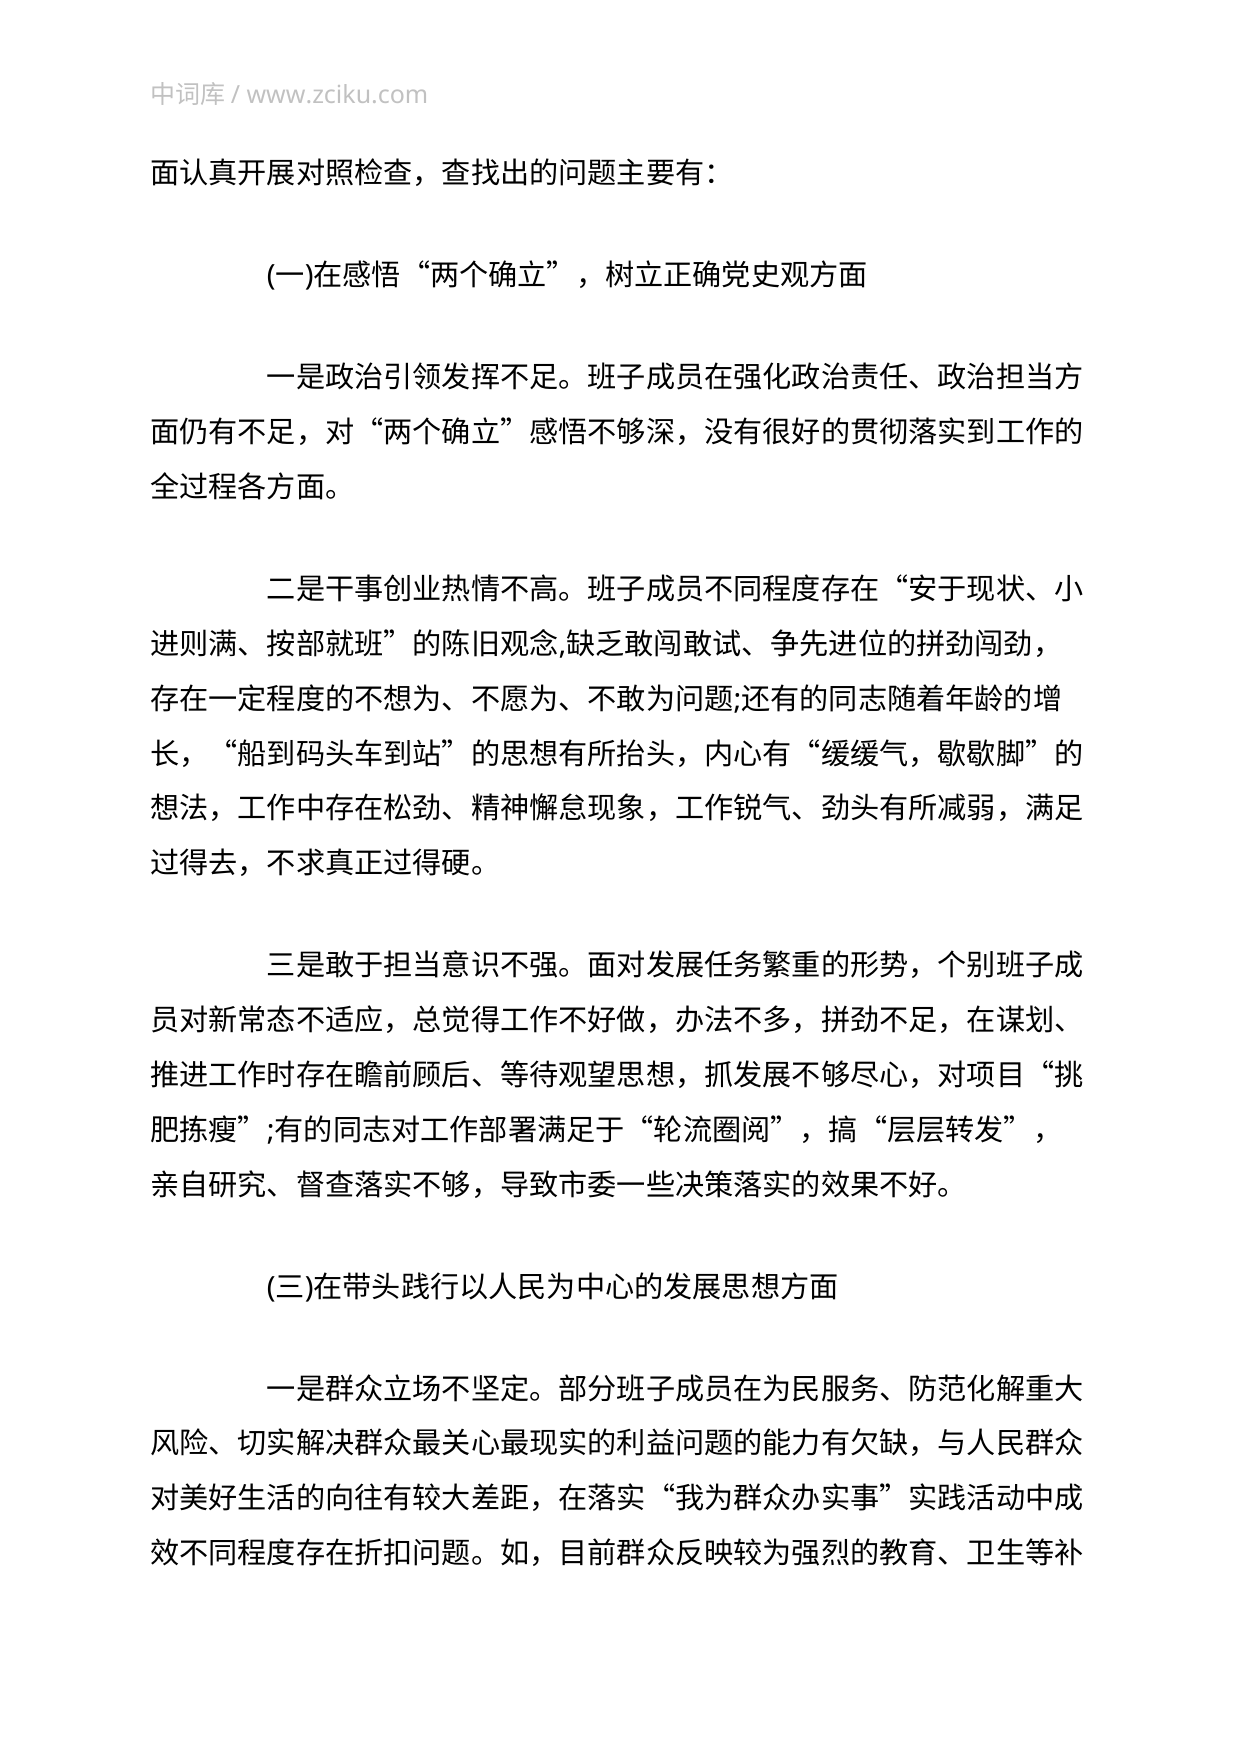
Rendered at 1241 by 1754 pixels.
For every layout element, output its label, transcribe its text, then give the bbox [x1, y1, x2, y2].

text (三)在带头践行以人民为中心的发展思想方面 [150, 1263, 1090, 1306]
text (一)在感悟“两个确立”，树立正确党史观方面 [150, 252, 1090, 294]
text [150, 150, 1090, 192]
text 一是政治引领发挥不足。班子成员在强化政治责任、政治担当方面仍有不足，对“两个确立”感悟不够深，没有很好的贯彻落实到工作的全过程各方面。 [150, 354, 1090, 506]
text 三是敢于担当意识不强。面对发展任务繁重的形势，个别班子成员对新常态不适应，总觉得工作不好做，办法不多，拼劲不足，在谋划、推进工作时存在瞻前顾后、等待观望思想，抓发展不够尽心，对项目“挑肥拣瘦”;有的同志对工作部署满足于“轮流圈阅”，搞“层层转发”，亲自研究、督查落实不够，导致市委一些决策落实的效果不好。 [150, 942, 1090, 1204]
text 二是干事创业热情不高。班子成员不同程度存在“安于现状、小进则满、按部就班”的陈旧观念,缺乏敢闯敢试、争先进位的拼劲闯劲，存在一定程度的不想为、不愿为、不敢为问题;还有的同志随着年龄的增长，“船到码头车到站”的思想有所抬头，内心有“缓缓气，歇歇脚”的想法，工作中存在松劲、精神懈怠现象，工作锐气、劲头有所减弱，满足过得去，不求真正过得硬。 [150, 565, 1090, 882]
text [150, 1365, 1090, 1572]
